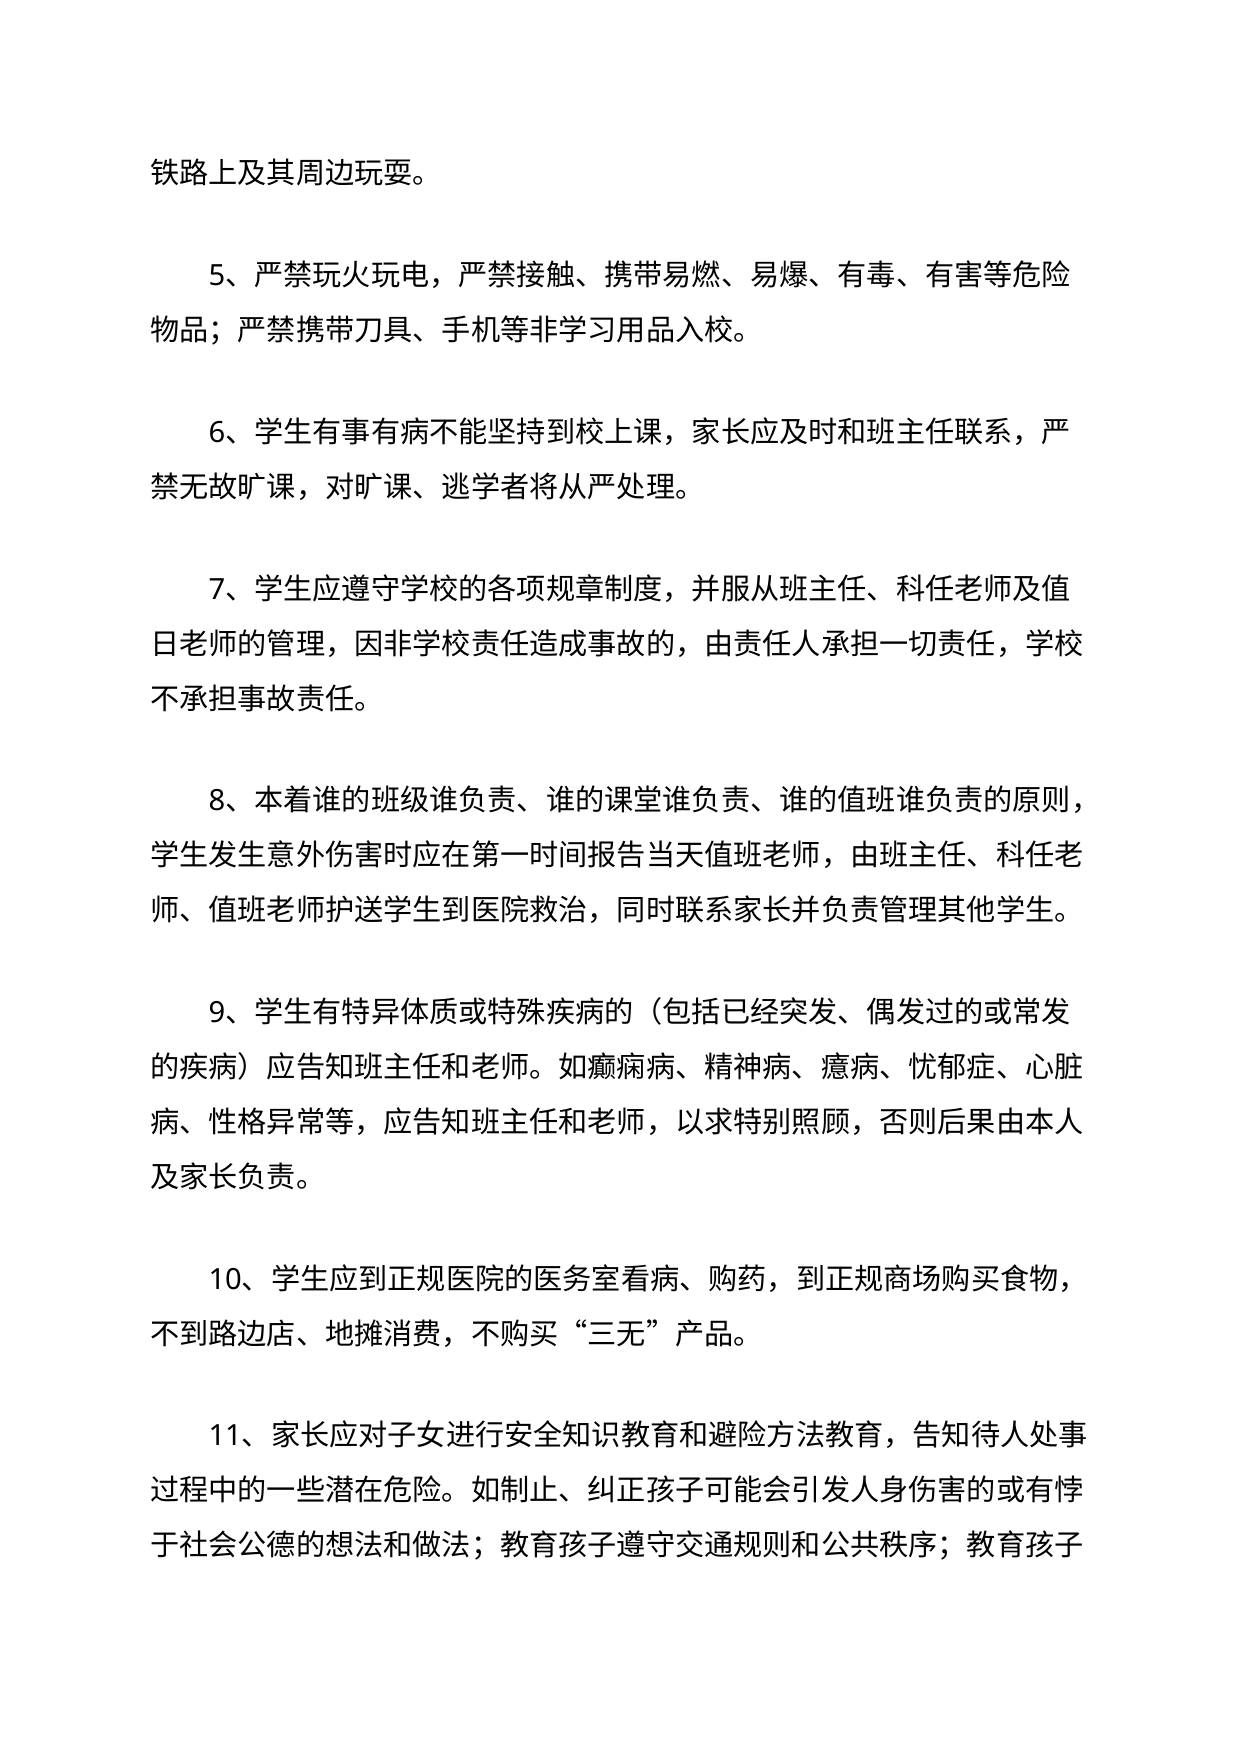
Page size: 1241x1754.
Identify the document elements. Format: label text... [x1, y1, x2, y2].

text 10、学生应到正规医院的医务室看病、购药，到正规商场购买食物，不到路边店、地摊消费，不购买“三无”产品。 [150, 1255, 1090, 1352]
text 6、学生有事有病不能坚持到校上课，家长应及时和班主任联系，严禁无故旷课，对旷课、逃学者将从严处理。 [150, 408, 1090, 506]
text 9、学生有特异体质或特殊疾病的（包括已经突发、偶发过的或常发的疾病）应告知班主任和老师。如癫痫病、精神病、癔病、忧郁症、心脏病、性格异常等，应告知班主任和老师，以求特别照顾，否则后果由本人及家长负责。 [150, 989, 1090, 1196]
text 5、严禁玩火玩电，严禁接触、携带易燃、易爆、有毒、有害等危险物品；严禁携带刀具、手机等非学习用品入校。 [150, 252, 1090, 349]
text 8、本着谁的班级谁负责、谁的课堂谁负责、谁的值班谁负责的原则，学生发生意外伤害时应在第一时间报告当天值班老师，由班主任、科任老师、值班老师护送学生到医院救治，同时联系家长并负责管理其他学生。 [150, 777, 1090, 929]
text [150, 150, 1090, 192]
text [150, 1412, 1090, 1564]
text 7、学生应遵守学校的各项规章制度，并服从班主任、科任老师及值日老师的管理，因非学校责任造成事故的，由责任人承担一切责任，学校不承担事故责任。 [150, 565, 1090, 717]
